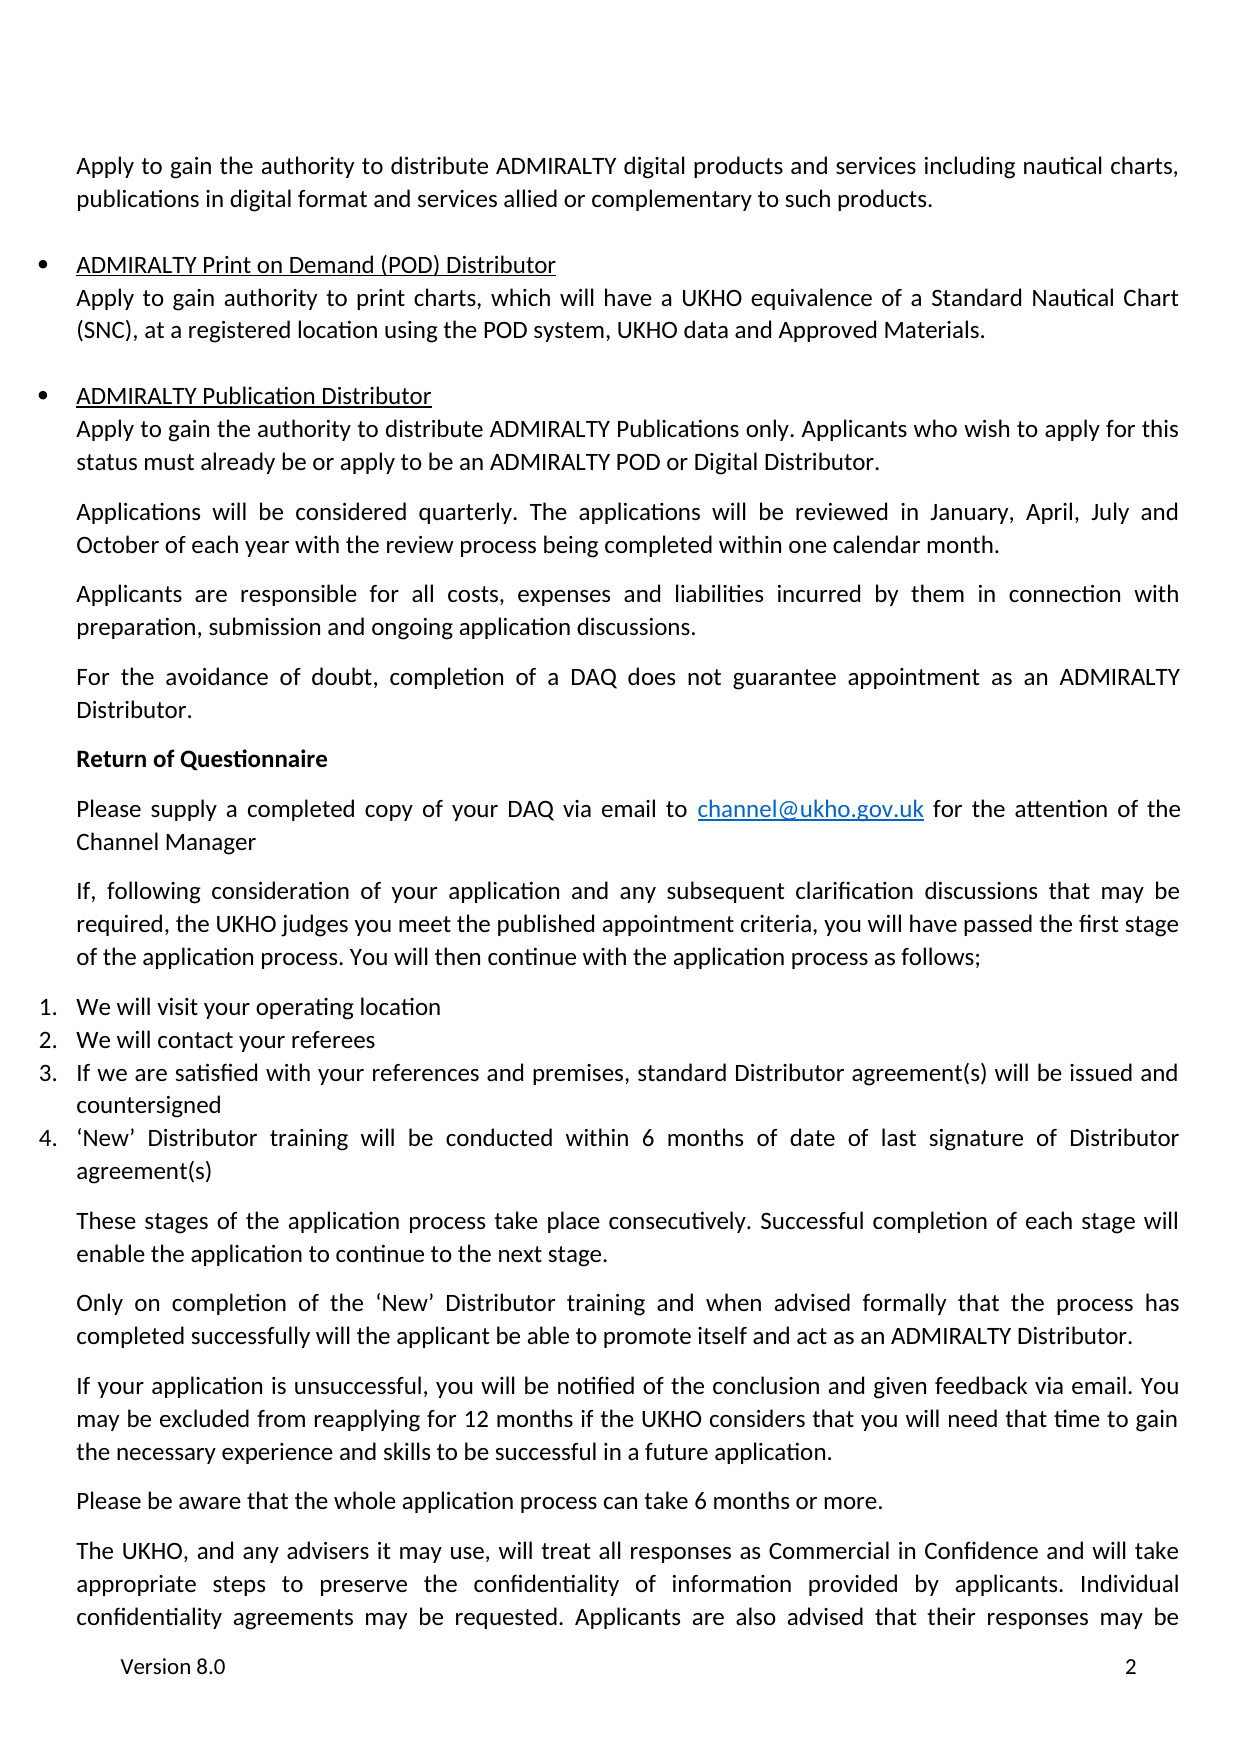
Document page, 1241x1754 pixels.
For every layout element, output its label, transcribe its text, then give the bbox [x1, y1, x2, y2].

text Applicants are responsible for all costs, expenses and liabilities incurred by them in connection with preparation, submission and ongoing application discussions. [76, 578, 1181, 642]
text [76, 1535, 1181, 1631]
list ‘New’ Distributor training will be conducted within 6 months of date of last signature of Distributor agreement(s) [39, 1122, 1181, 1186]
text Please supply a completed copy of your DAQ via email to channel@ukho.gov.uk for the attention of the Channel Manager [76, 793, 1181, 856]
list Apply to gain the authority to distribute ADMIRALTY digital products and services including nautical charts, publications in digital format and services allied or complementary to such products. [76, 150, 1181, 213]
list ADMIRALTY Publication Distributor [39, 380, 1181, 411]
list Apply to gain the authority to distribute ADMIRALTY Publications only. Applicants who wish to apply for this status must already be or apply to be an ADMIRALTY POD or Digital Distributor. [76, 413, 1181, 477]
list Apply to gain authority to print charts, which will have a UKHO equivalence of a Standard Nautical Chart (SNC), at a registered location using the POD system, UKHO data and Approved Materials. [76, 282, 1181, 345]
text If your application is unsuccessful, you will be notified of the conclusion and given feedback via email. You may be excluded from reapplying for 12 months if the UKHO considers that you will need that time to gain the necessary experience and skills to be successful in a future application. [76, 1370, 1181, 1466]
list We will visit your operating location [39, 991, 1181, 1021]
text Applications will be considered quarterly. The applications will be reviewed in January, April, July and October of each year with the review process being completed within one calendar month. [76, 496, 1181, 559]
text Only on completion of the ‘New’ Distributor training and when advised formally that the process has completed successfully will the applicant be able to promote itself and act as an ADMIRALTY Distributor. [76, 1287, 1181, 1351]
text Return of Questionnaire [76, 743, 1181, 774]
list We will contact your referees [39, 1024, 1181, 1054]
list ADMIRALTY Print on Demand (POD) Distributor [39, 249, 1181, 279]
list If we are satisfied with your references and premises, standard Distributor agreement(s) will be issued and countersigned [39, 1057, 1181, 1120]
text If, following consideration of your application and any subsequent clarification discussions that may be required, the UKHO judges you meet the published appointment criteria, you will have passed the first stage of the application process. You will then continue with the application process as follows; [76, 875, 1181, 972]
text These stages of the application process take place consecutively. Successful completion of each stage will enable the application to continue to the next stage. [76, 1205, 1181, 1268]
text Please be aware that the whole application process can take 6 months or more. [76, 1485, 1181, 1516]
text For the avoidance of doubt, completion of a DAQ does not guarantee appointment as an ADMIRALTY Distributor. [76, 661, 1181, 724]
